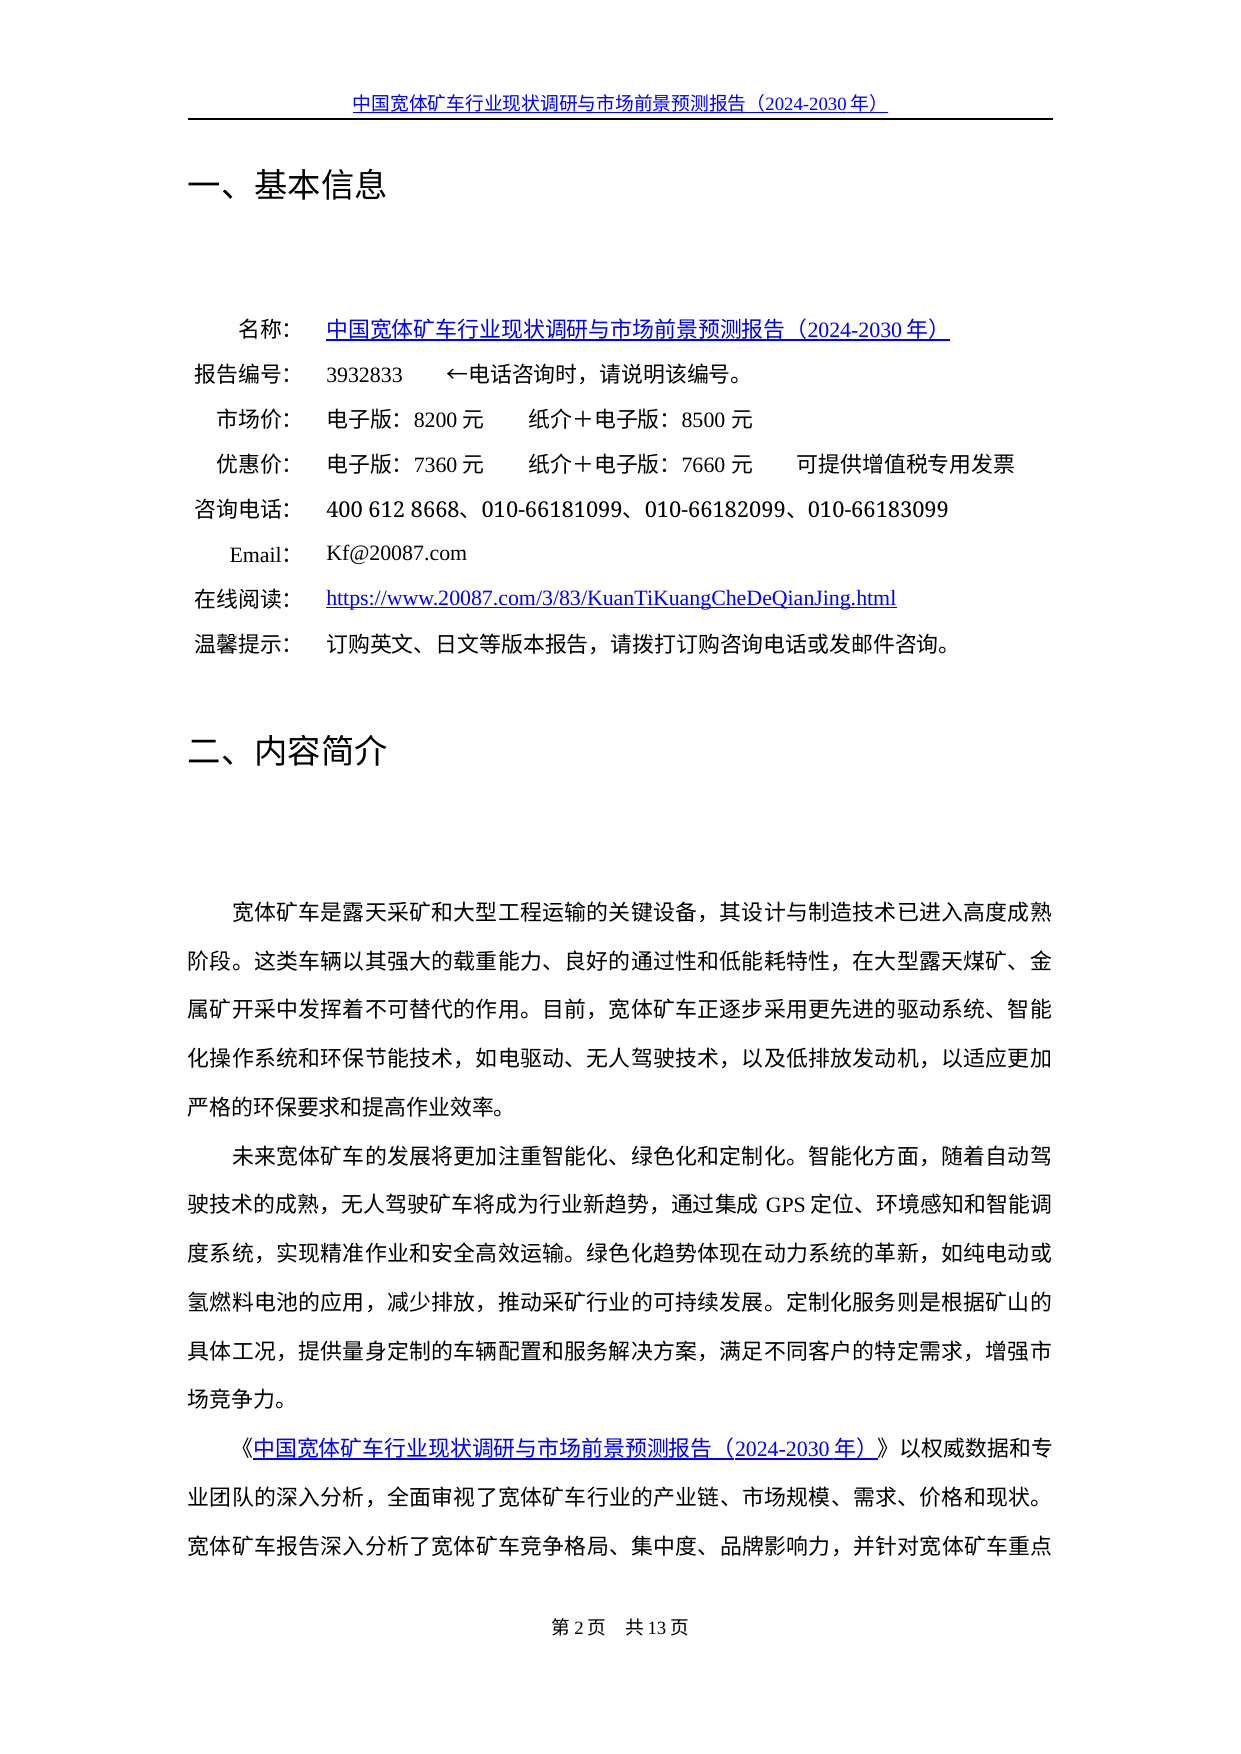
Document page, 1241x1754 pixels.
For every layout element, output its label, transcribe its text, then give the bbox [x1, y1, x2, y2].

table_cell 市场价： [167, 402, 315, 447]
table_cell 在线阅读： [167, 582, 315, 627]
table_cell [315, 582, 1073, 627]
title 二、内容简介 [187, 717, 1053, 782]
table_cell 报告编号： [167, 357, 315, 402]
table_cell 电子版：8200 元 纸介＋电子版：8500 元 [315, 402, 1073, 447]
table_cell Kf@20087.com [315, 537, 1073, 582]
table_cell 电子版：7360 元 纸介＋电子版：7660 元 可提供增值税专用发票 [315, 447, 1073, 492]
table_header 中国宽体矿车行业现状调研与市场前景预测报告（2024-2030年） [315, 312, 1073, 357]
table_cell 3932833 ←电话咨询时，请说明该编号。 [315, 357, 1073, 402]
table_cell 咨询电话： [167, 492, 315, 537]
table_header 名称： [167, 312, 315, 357]
table_cell 订购英文、日文等版本报告，请拨打订购咨询电话或发邮件咨询。 [315, 627, 1073, 672]
table_cell 温馨提示： [167, 627, 315, 672]
table_cell 400 612 8668、010-66181099、010-66182099、010-66183099 [315, 492, 1073, 537]
table_cell Email： [167, 537, 315, 582]
title 一、基本信息 [187, 150, 1053, 215]
table_cell 优惠价： [167, 447, 315, 492]
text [187, 894, 1053, 1561]
